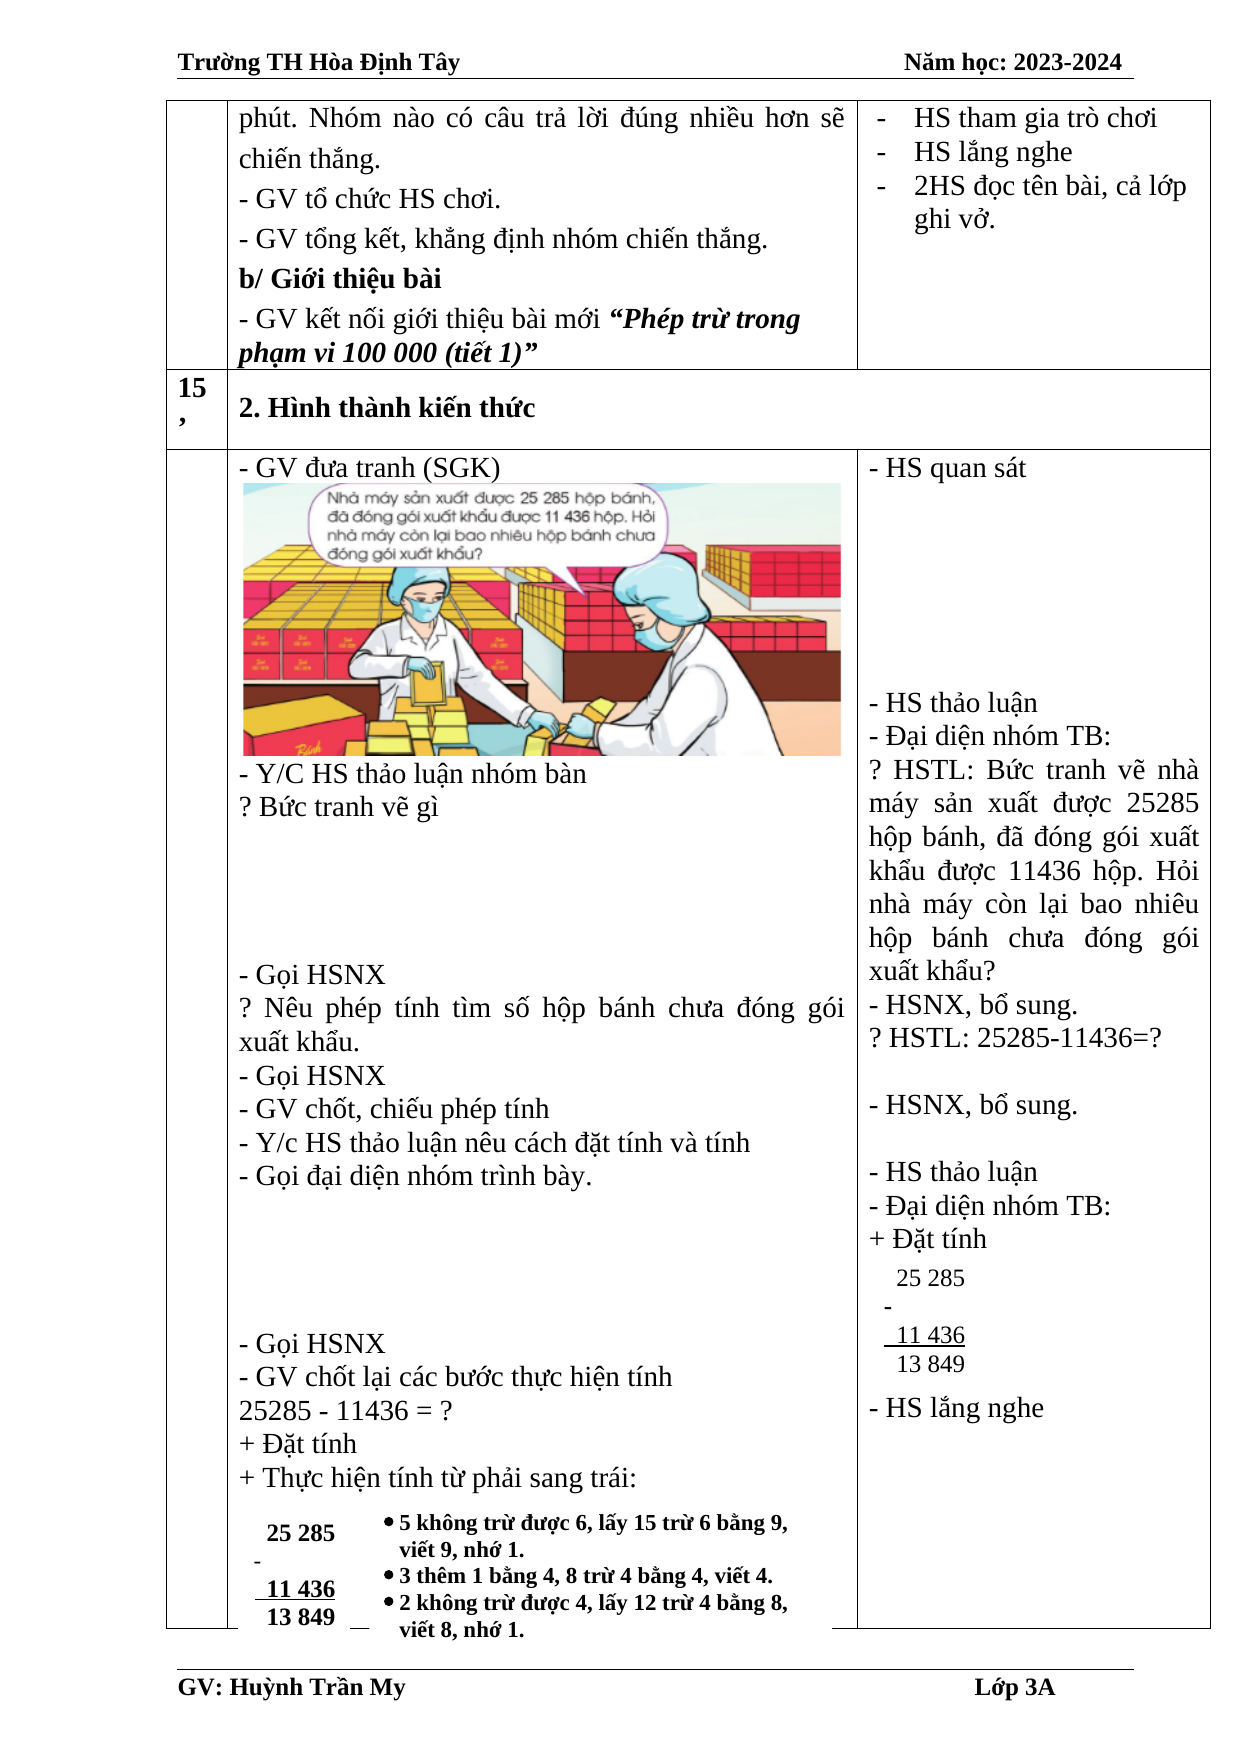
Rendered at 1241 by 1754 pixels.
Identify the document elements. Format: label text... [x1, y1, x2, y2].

table_cell 15’ [167, 370, 227, 449]
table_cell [858, 101, 1210, 369]
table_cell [228, 101, 857, 369]
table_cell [858, 450, 1210, 1628]
picture [243, 483, 842, 756]
table_cell [167, 101, 227, 369]
table_cell 2. Hình thành kiến thức [228, 370, 1210, 449]
table_cell [167, 450, 227, 1628]
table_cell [228, 450, 857, 1628]
